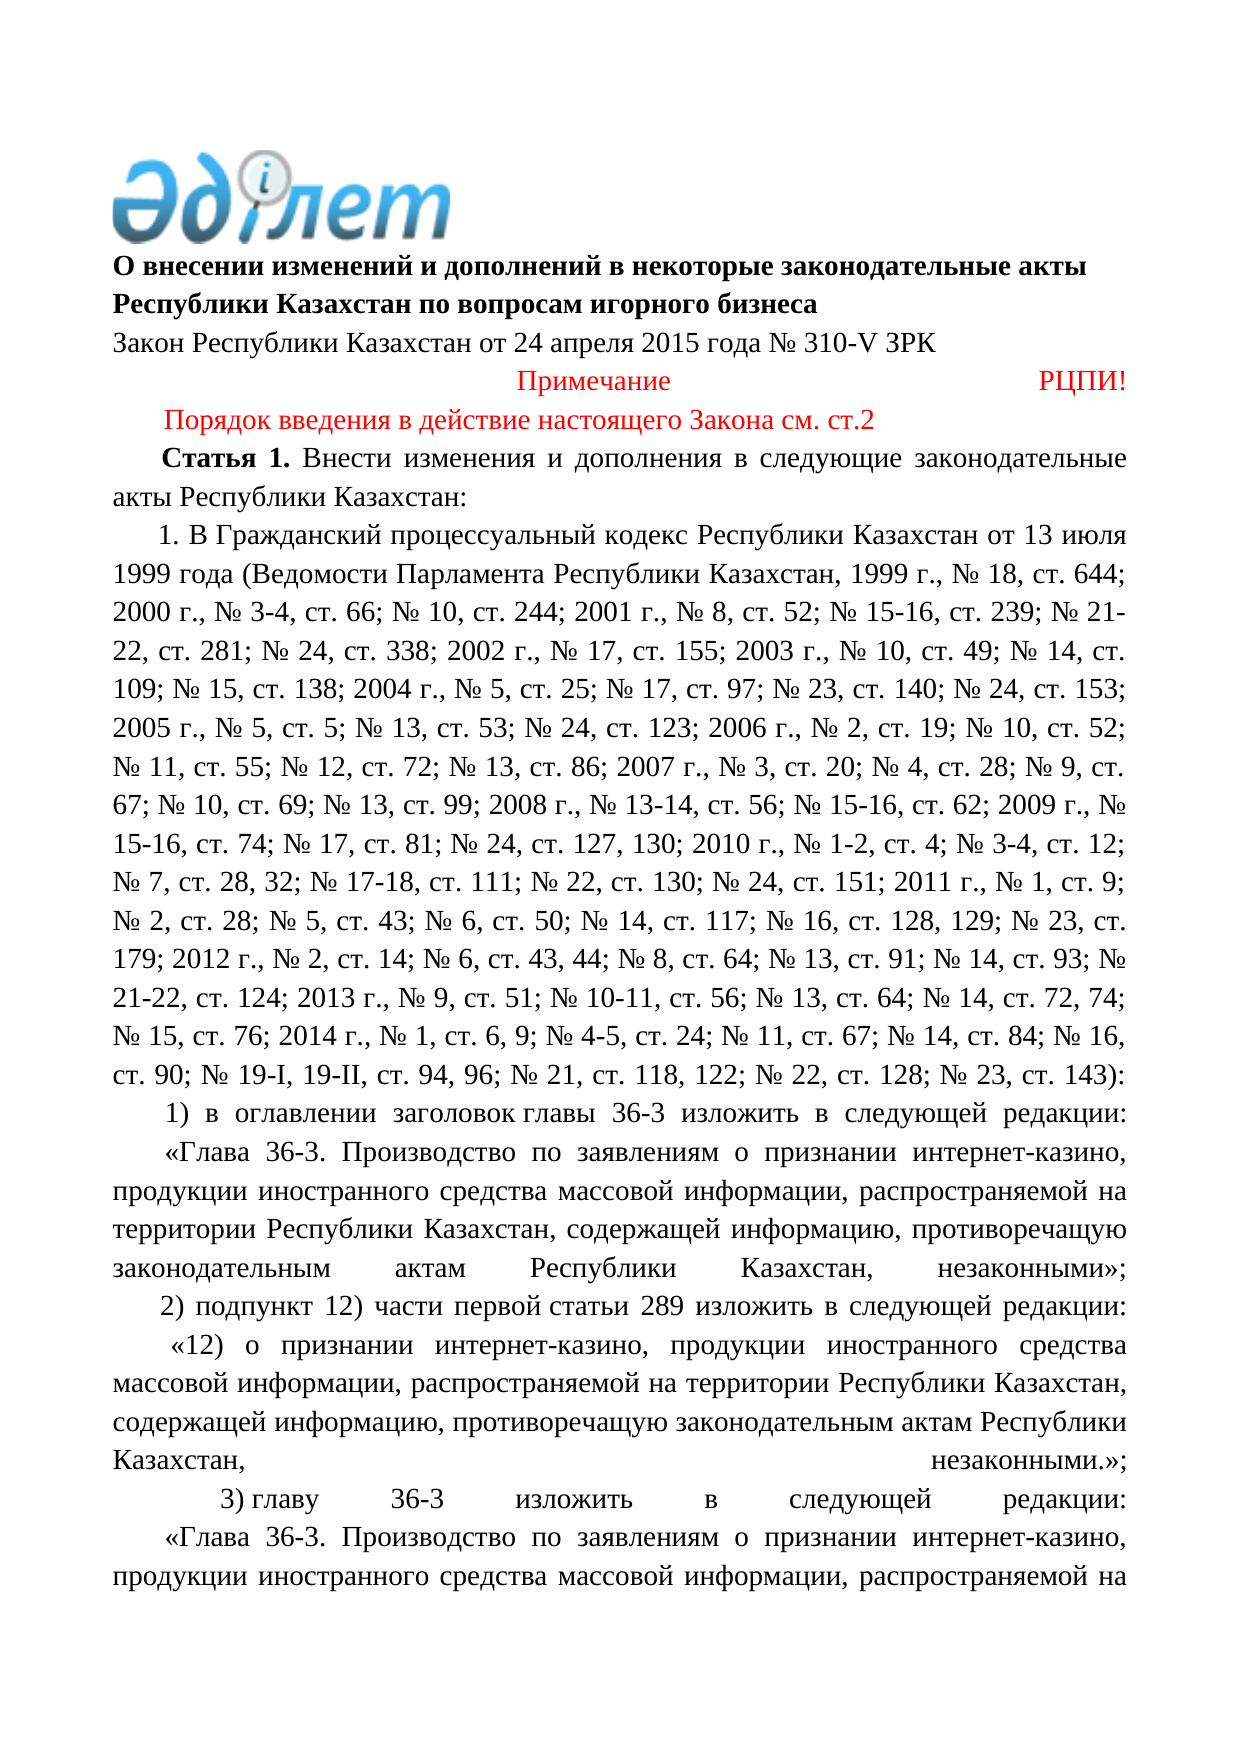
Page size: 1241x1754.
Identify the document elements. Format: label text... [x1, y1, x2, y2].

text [112, 517, 1128, 1592]
text Примечание РЦПИ! Порядок введения в действие настоящего Закона см. ст.2 [112, 363, 1128, 435]
text Закон Республики Казахстан от 24 апреля 2015 года № 310-V ЗРК [112, 325, 1128, 358]
picture [112, 150, 451, 244]
text О внесении изменений и дополнений в некоторые законодательные акты Республики Казахстан по вопросам игорного бизнеса [112, 248, 1128, 320]
text Статья 1. Внести изменения и дополнения в следующие законодательные акты Республики Казахстан: [112, 440, 1128, 512]
